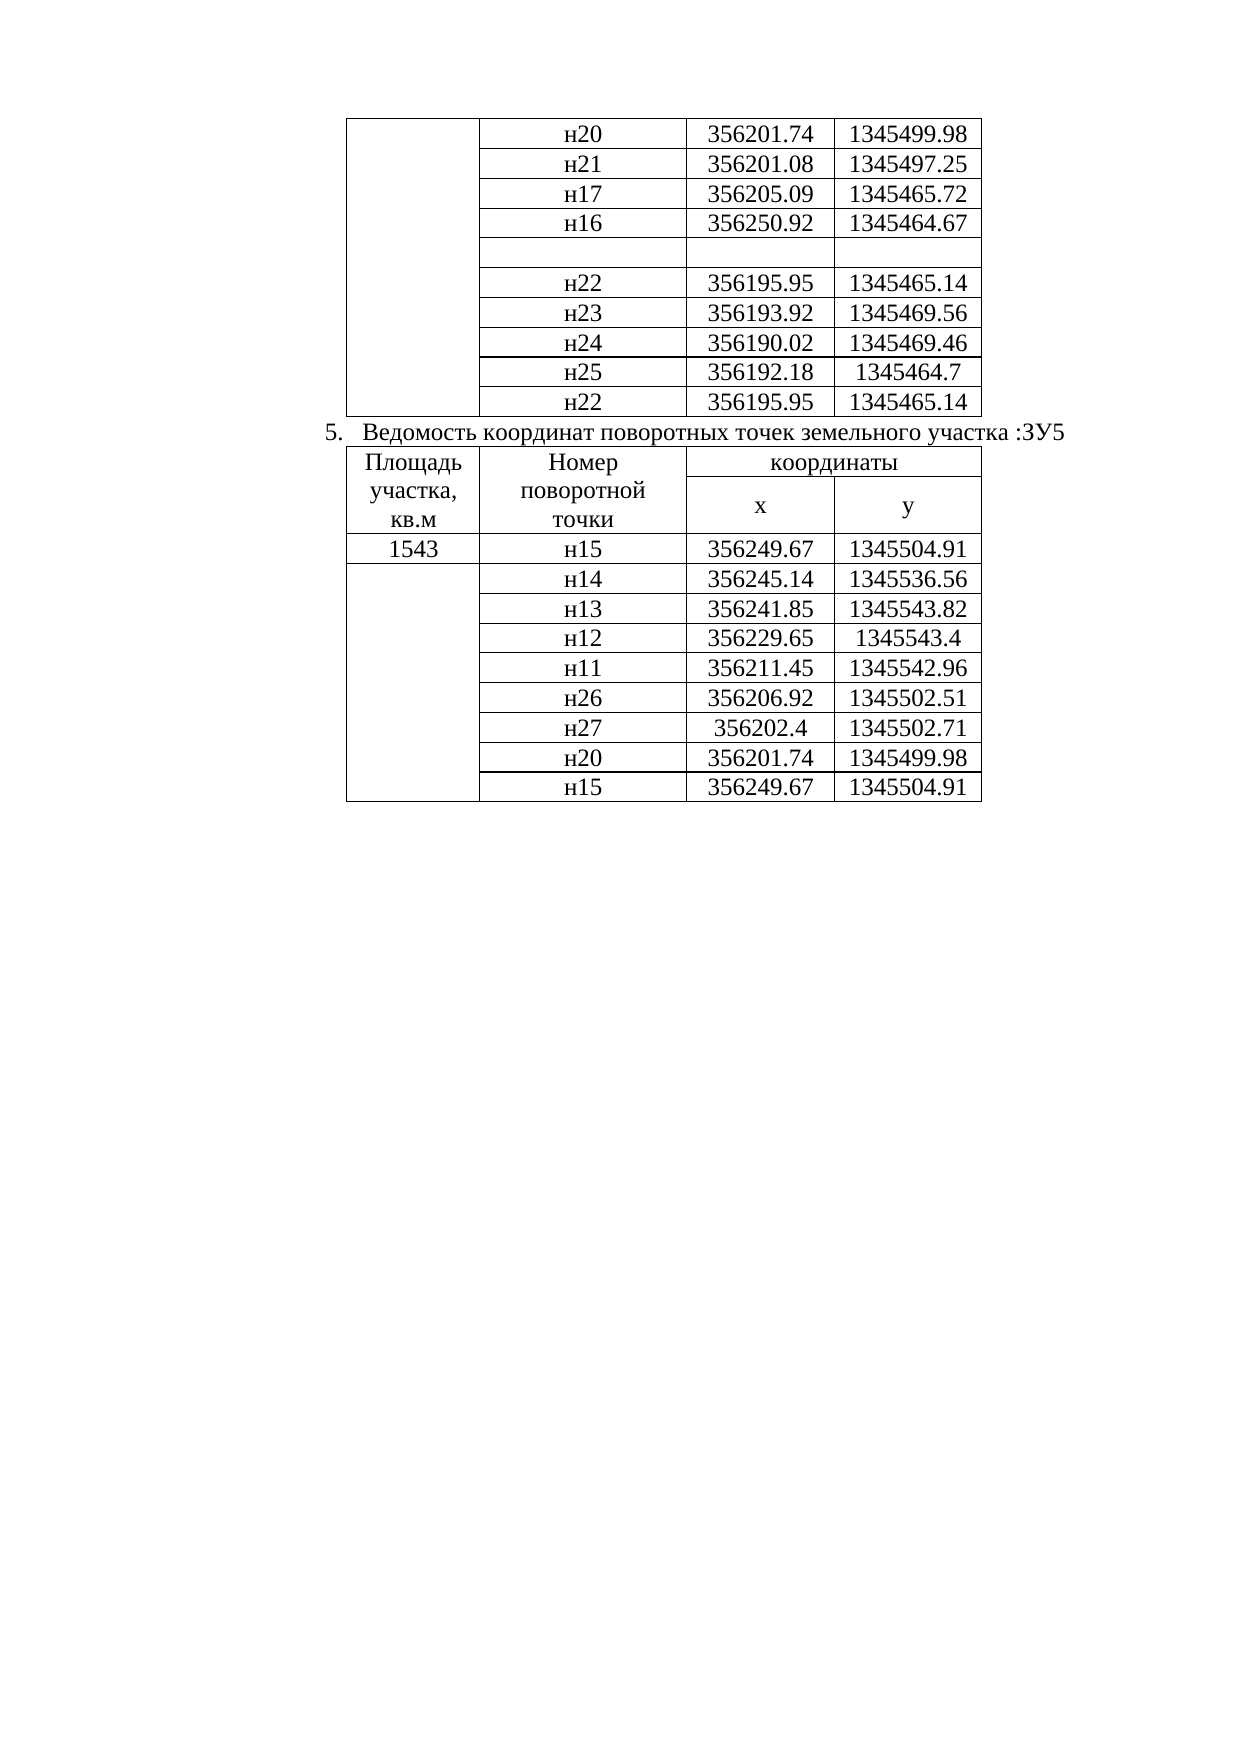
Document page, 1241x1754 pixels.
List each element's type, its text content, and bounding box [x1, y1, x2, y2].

table_cell 356190.02 [687, 328, 834, 356]
table_cell 356202.4 [687, 713, 834, 742]
table_cell 356245.14 [687, 564, 834, 593]
table_cell 356201.74 [687, 743, 834, 771]
table_cell н15 [480, 773, 686, 801]
table_cell н16 [480, 209, 686, 237]
table_cell н20 [480, 119, 686, 148]
table_cell 1345499.98 [835, 743, 981, 771]
table_cell н12 [480, 624, 686, 652]
table_cell н13 [480, 594, 686, 622]
table_cell 356241.85 [687, 594, 834, 622]
table_cell 356201.08 [687, 149, 834, 178]
table_cell 356193.92 [687, 298, 834, 327]
table_cell 1345504.91 [835, 773, 981, 801]
table_cell н20 [480, 743, 686, 771]
table_cell 1345464.7 [835, 358, 981, 386]
table_cell н22 [480, 268, 686, 297]
table_cell [480, 238, 686, 267]
table_cell [347, 564, 479, 801]
table_cell 356195.95 [687, 268, 834, 297]
table_cell 1345542.96 [835, 653, 981, 682]
table_cell н26 [480, 683, 686, 712]
table_cell 356211.45 [687, 653, 834, 682]
table_cell 1345469.46 [835, 328, 981, 356]
table_cell 1345464.67 [835, 209, 981, 237]
table_cell 1345502.71 [835, 713, 981, 742]
table_cell н15 [480, 534, 686, 563]
table_cell н11 [480, 653, 686, 682]
table_cell 1345543.4 [835, 624, 981, 652]
table_cell 1345543.82 [835, 594, 981, 622]
table_cell 356250.92 [687, 209, 834, 237]
table_header координаты [687, 447, 981, 476]
table_cell 356206.92 [687, 683, 834, 712]
table_cell [835, 238, 981, 267]
table_cell 1345497.25 [835, 149, 981, 178]
table_cell [687, 238, 834, 267]
table_cell 1345465.72 [835, 179, 981, 207]
table_header Номер поворотной точки [480, 447, 686, 533]
table_cell н24 [480, 328, 686, 356]
table_cell н25 [480, 358, 686, 386]
table_cell у [835, 477, 981, 533]
table_cell 1345499.98 [835, 119, 981, 148]
table_cell 356229.65 [687, 624, 834, 652]
table_cell х [687, 477, 834, 533]
table_cell н14 [480, 564, 686, 593]
table_cell 356192.18 [687, 358, 834, 386]
table_cell н23 [480, 298, 686, 327]
table_header Площадь участка, кв.м [347, 447, 479, 533]
table_cell 356205.09 [687, 179, 834, 207]
list Ведомость координат поворотных точек земельного участка :ЗУ5 [324, 417, 1152, 446]
table_cell н22 [480, 387, 686, 416]
table_cell 356201.74 [687, 119, 834, 148]
table_cell 356249.67 [687, 773, 834, 801]
table_cell 1345469.56 [835, 298, 981, 327]
table_cell 1543 [347, 534, 479, 563]
table_cell 356195.95 [687, 387, 834, 416]
table_cell 356249.67 [687, 534, 834, 563]
table_cell н17 [480, 179, 686, 207]
table_cell [347, 119, 479, 416]
table_cell н27 [480, 713, 686, 742]
table_cell 1345536.56 [835, 564, 981, 593]
table_cell 1345465.14 [835, 387, 981, 416]
table_cell н21 [480, 149, 686, 178]
table_cell 1345502.51 [835, 683, 981, 712]
table_cell 1345465.14 [835, 268, 981, 297]
table_cell 1345504.91 [835, 534, 981, 563]
